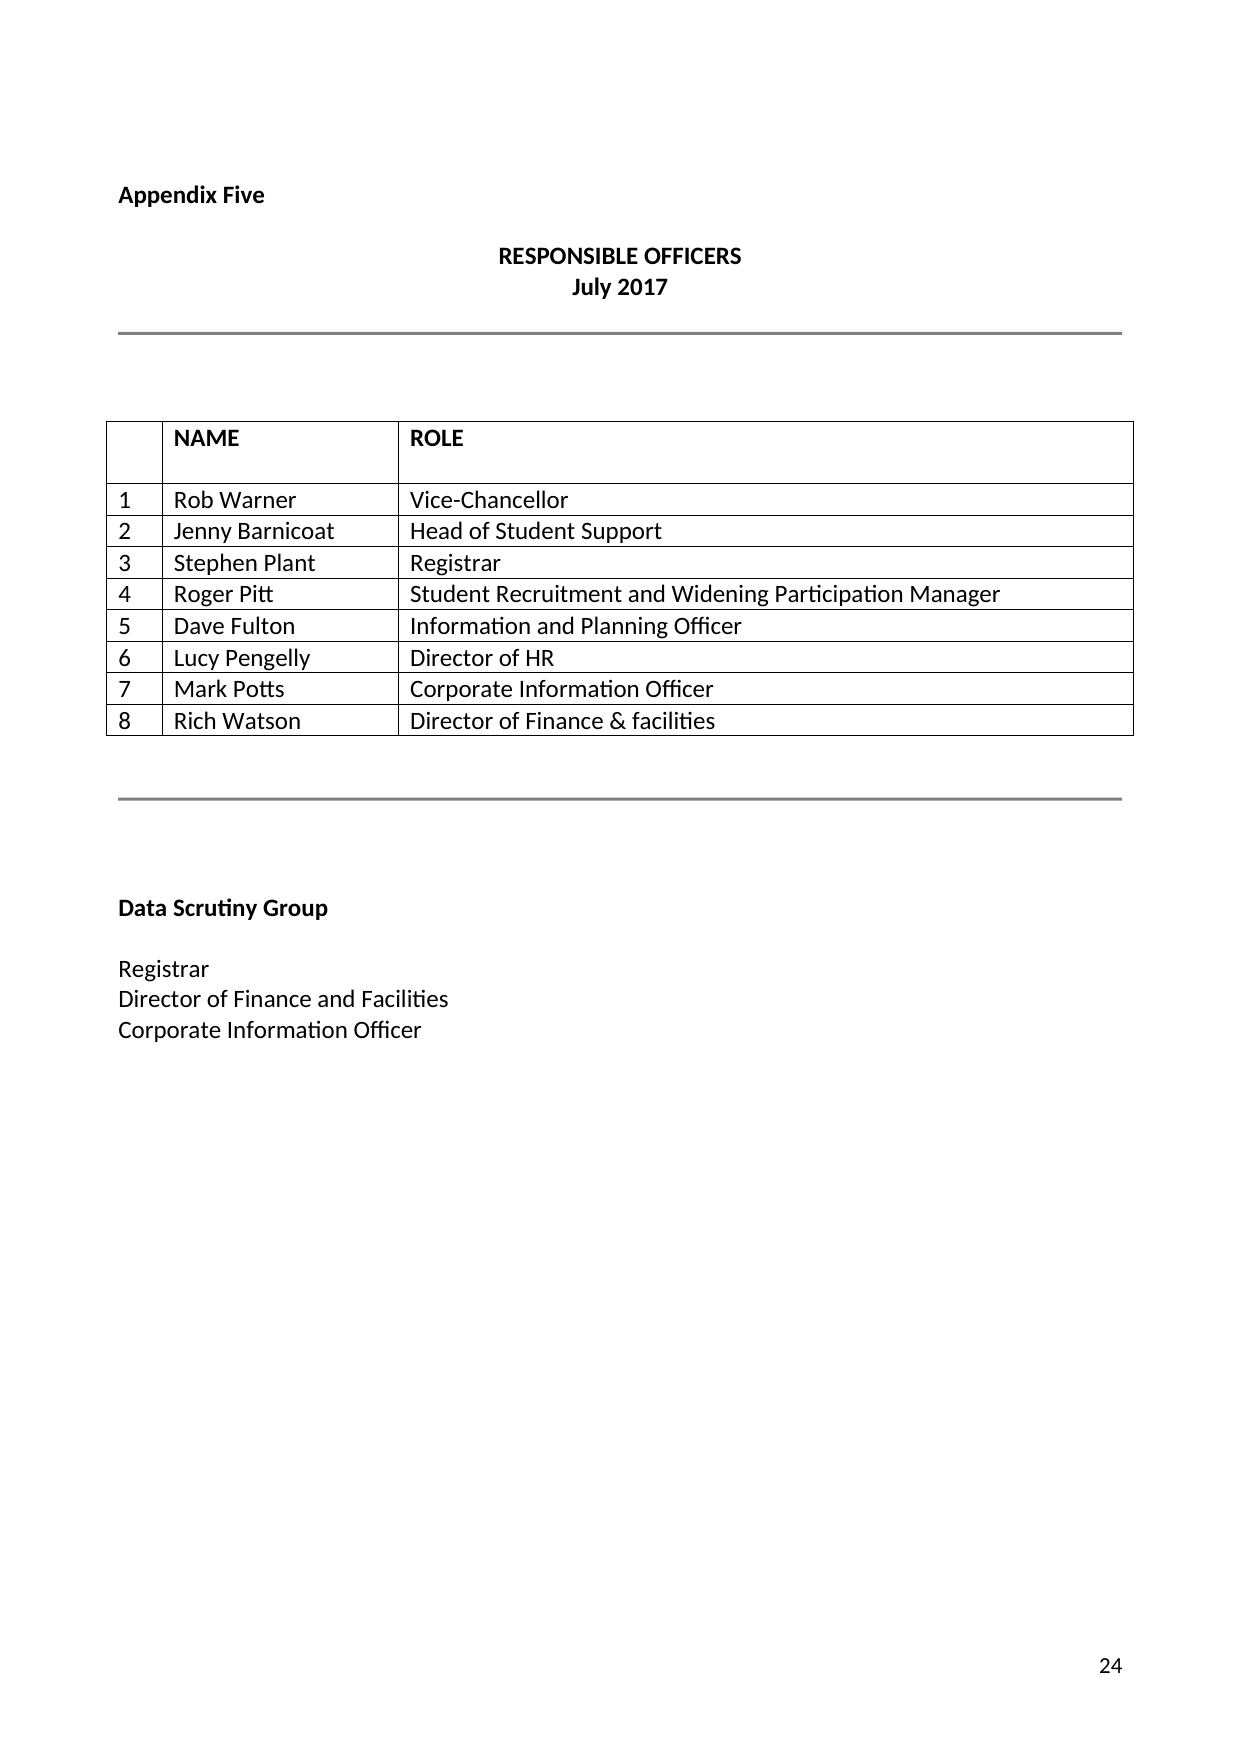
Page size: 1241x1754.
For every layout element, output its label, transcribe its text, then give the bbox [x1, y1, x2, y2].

table_cell Information and Planning Officer [399, 610, 1133, 641]
table_cell Student Recruitment and Widening Participation Manager [399, 579, 1133, 609]
table_cell 1 [107, 484, 162, 514]
table_header [107, 422, 162, 483]
table_cell Corporate Information Officer [399, 673, 1133, 704]
table_cell Rich Watson [163, 705, 398, 735]
table_cell Lucy Pengelly [163, 642, 398, 672]
table_cell 5 [107, 610, 162, 641]
table_cell Rob Warner [163, 484, 398, 514]
table_cell Director of HR [399, 642, 1133, 672]
text Corporate Information Officer [118, 1014, 1122, 1044]
table_cell Vice-Chancellor [399, 484, 1133, 514]
table_cell 6 [107, 642, 162, 672]
table_cell 2 [107, 516, 162, 546]
table_cell 3 [107, 547, 162, 578]
table_cell Roger Pitt [163, 579, 398, 609]
subtitle RESPONSIBLE OFFICERS [118, 240, 1122, 271]
table_cell 4 [107, 579, 162, 609]
table_cell 7 [107, 673, 162, 704]
text Registrar [118, 953, 1122, 983]
text Data Scrutiny Group [118, 892, 1122, 922]
table_cell Dave Fulton [163, 610, 398, 641]
table_cell Mark Potts [163, 673, 398, 704]
table_header ROLE [399, 422, 1133, 483]
table_cell Head of Student Support [399, 516, 1133, 546]
table_cell 8 [107, 705, 162, 735]
table_cell Jenny Barnicoat [163, 516, 398, 546]
table_cell Stephen Plant [163, 547, 398, 578]
table_cell Registrar [399, 547, 1133, 578]
text July 2017 [118, 271, 1122, 301]
text Director of Finance and Facilities [118, 983, 1122, 1014]
table_cell Director of Finance & facilities [399, 705, 1133, 735]
table_header NAME [163, 422, 398, 483]
subtitle Appendix Five [118, 179, 1122, 210]
